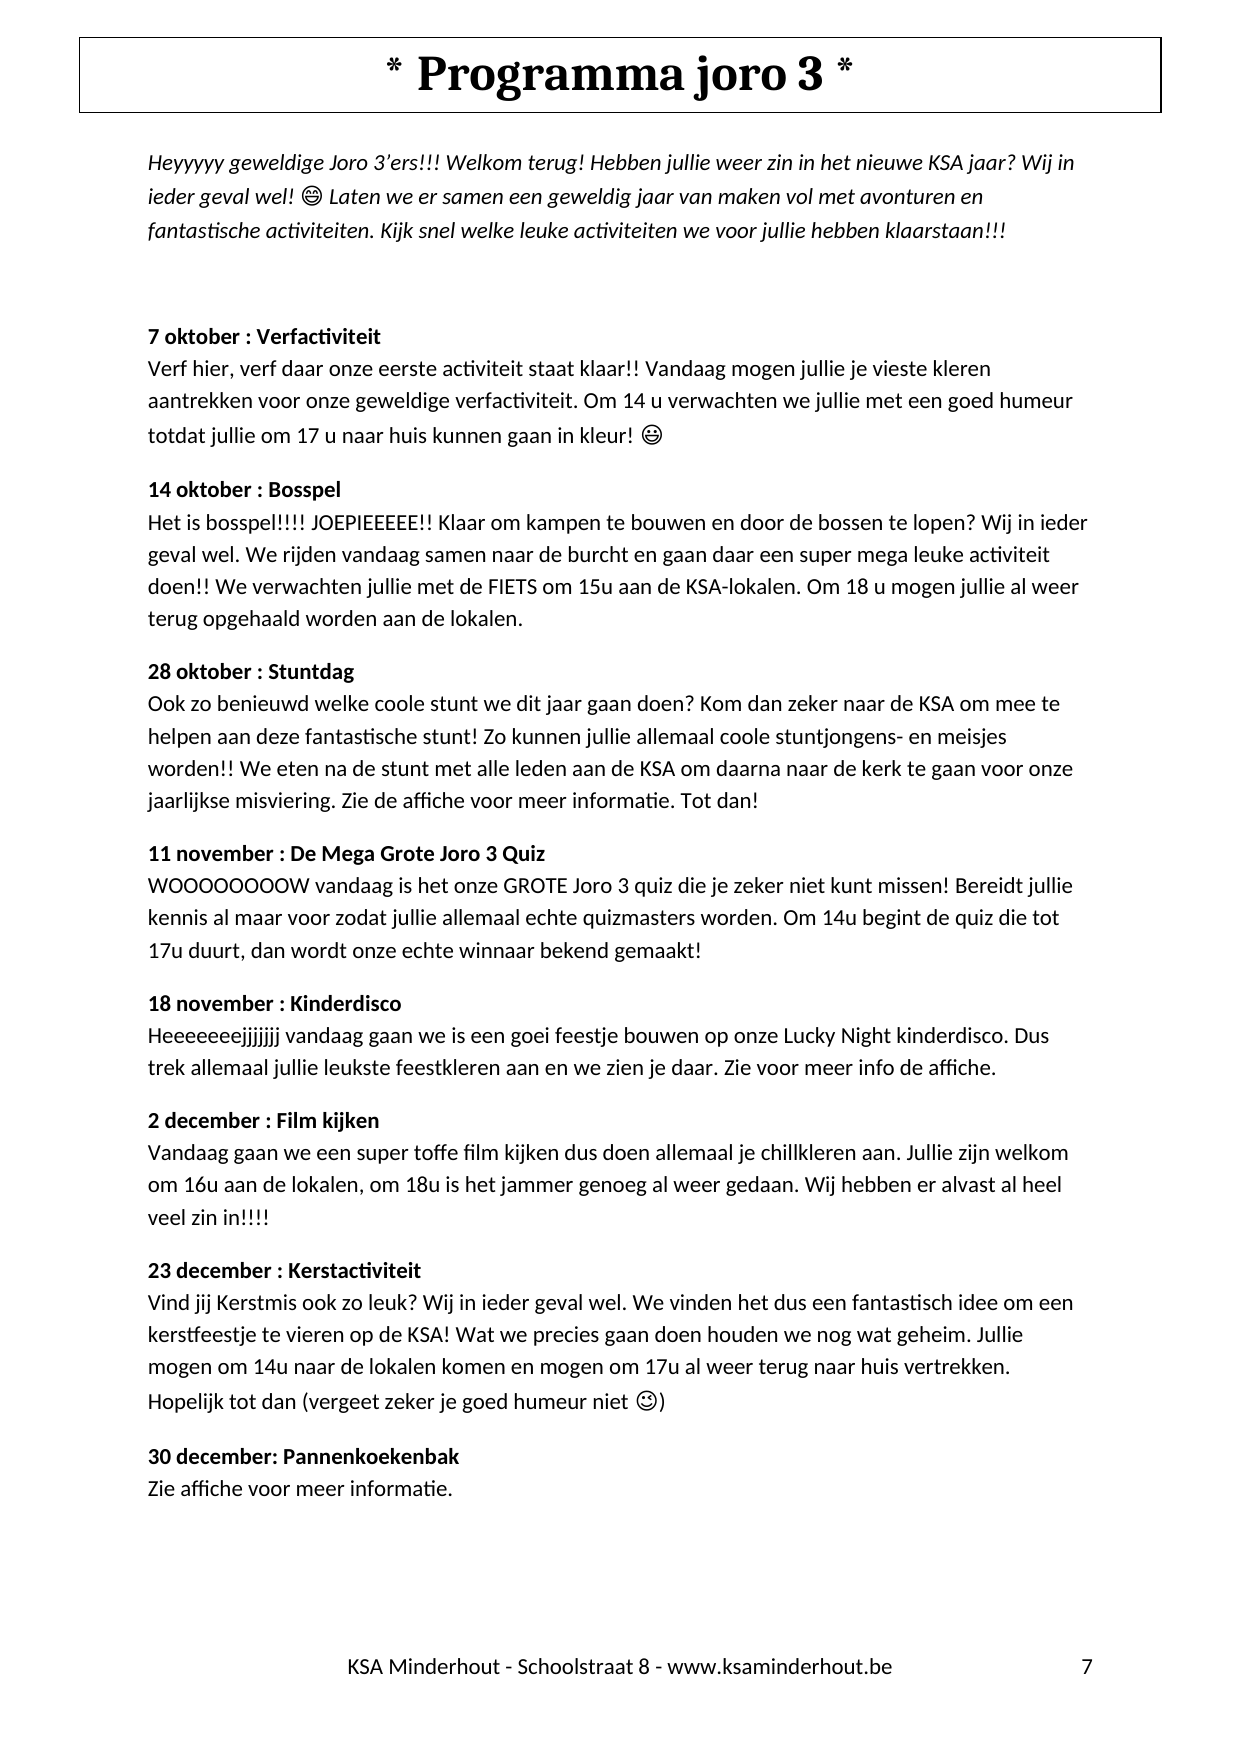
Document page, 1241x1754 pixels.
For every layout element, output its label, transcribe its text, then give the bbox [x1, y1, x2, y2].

text 14 oktober : Bosspel Het is bosspel!!!! JOEPIEEEEE!! Klaar om kampen te bouwen en door de bossen te lopen? Wij in ieder geval wel. We rijden vandaag samen naar de burcht en gaan daar een super mega leuke activiteit doen!! We verwachten jullie met de FIETS om 15u aan de KSA-lokalen. Om 18 u mogen jullie al weer terug opgehaald worden aan de lokalen. [148, 476, 1093, 632]
text Heyyyyy geweldige Joro 3’ers!!! Welkom terug! Hebben jullie weer zin in het nieuwe KSA jaar? Wij in ieder geval wel! 😄 Laten we er samen een geweldig jaar van maken vol met avonturen en fantastische activiteiten. Kijk snel welke leuke activiteiten we voor jullie hebben klaarstaan!!! [148, 148, 1093, 244]
text 18 november : Kinderdisco Heeeeeeejjjjjjj vandaag gaan we is een goei feestje bouwen op onze Lucky Night kinderdisco. Dus trek allemaal jullie leukste feestkleren aan en we zien je daar. Zie voor meer info de affiche. [148, 989, 1093, 1081]
text 28 oktober : Stuntdag Ook zo benieuwd welke coole stunt we dit jaar gaan doen? Kom dan zeker naar de KSA om mee te helpen aan deze fantastische stunt! Zo kunnen jullie allemaal coole stuntjongens- en meisjes worden!! We eten na de stunt met alle leden aan de KSA om daarna naar de kerk te gaan voor onze jaarlijkse misviering. Zie de affiche voor meer informatie. Tot dan! [148, 657, 1093, 814]
text 30 december: Pannenkoekenbak Zie affiche voor meer informatie. [148, 1442, 1093, 1502]
text 23 december : Kerstactiviteit Vind jij Kerstmis ook zo leuk? Wij in ieder geval wel. We vinden het dus een fantastisch idee om een kerstfeestje te vieren op de KSA! Wat we precies gaan doen houden we nog wat geheim. Jullie mogen om 14u naar de lokalen komen en mogen om 17u al weer terug naar huis vertrekken. Hopelijk tot dan (vergeet zeker je goed humeur niet 😉) [148, 1256, 1093, 1416]
text 7 oktober : Verfactiviteit Verf hier, verf daar onze eerste activiteit staat klaar!! Vandaag mogen jullie je vieste kleren aantrekken voor onze geweldige verfactiviteit. Om 14 u verwachten we jullie met een goed humeur totdat jullie om 17 u naar huis kunnen gaan in kleur! 😃 [148, 322, 1093, 450]
text 11 november : De Mega Grote Joro 3 Quiz WOOOOOOOOW vandaag is het onze GROTE Joro 3 quiz die je zeker niet kunt missen! Bereidt jullie kennis al maar voor zodat jullie allemaal echte quizmasters worden. Om 14u begint de quiz die tot 17u duurt, dan wordt onze echte winnaar bekend gemaakt! [148, 839, 1093, 964]
text 2 december : Film kijken Vandaag gaan we een super toffe film kijken dus doen allemaal je chillkleren aan. Jullie zijn welkom om 16u aan de lokalen, om 18u is het jammer genoeg al weer gedaan. Wij hebben er alvast al heel veel zin in!!!! [148, 1106, 1093, 1231]
